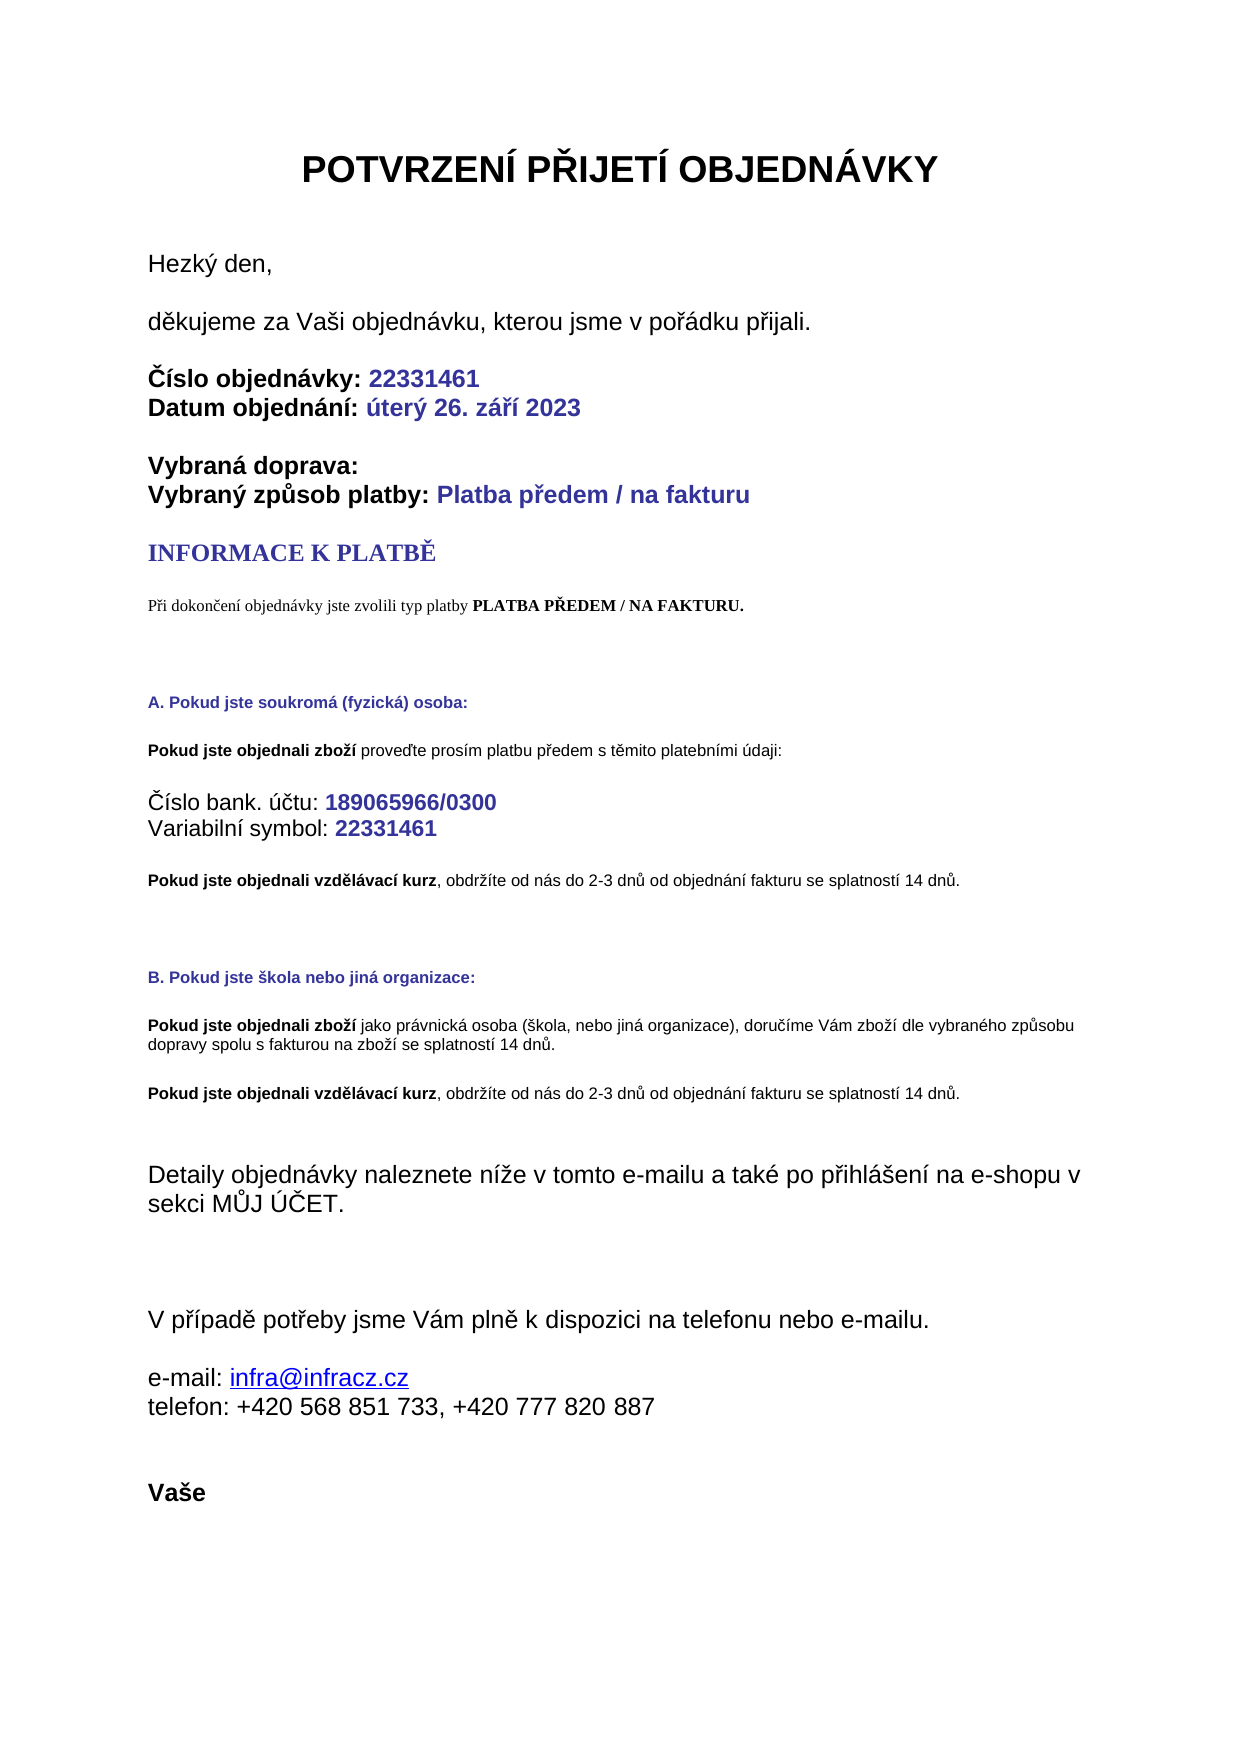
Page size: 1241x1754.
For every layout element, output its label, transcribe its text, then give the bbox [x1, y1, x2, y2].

text INFORMACE K PLATBĚ [148, 538, 1093, 567]
text Vaše [148, 1450, 1093, 1507]
text Hezký den, [148, 220, 1093, 277]
text B. Pokud jste škola nebo jiná organizace: [148, 968, 1093, 987]
text Pokud jste objednali vzdělávací kurz, obdržíte od nás do 2-3 dnů od objednání fakturu se splatností 14 dnů. [148, 1083, 1093, 1103]
text e-mail: infra@infracz.cz telefon: +420 568 851 733, +420 777 820 887 [148, 1363, 1093, 1421]
text Při dokončení objednávky jste zvolili typ platby PLATBA PŘEDEM / NA FAKTURU. [148, 596, 1093, 615]
text A. Pokud jste soukromá (fyzická) osoba: [148, 692, 1093, 712]
text Pokud jste objednali zboží proveďte prosím platbu předem s těmito platebními údaji: [148, 741, 1093, 760]
text POTVRZENÍ PŘIJETÍ OBJEDNÁVKY [148, 148, 1093, 191]
text Vybraná doprava: Vybraný způsob platby: Platba předem / na fakturu [148, 451, 1093, 509]
text Číslo bank. účtu: 189065966/0300 Variabilní symbol: 22331461 [148, 789, 1093, 842]
text Pokud jste objednali vzdělávací kurz, obdržíte od nás do 2-3 dnů od objednání fakturu se splatností 14 dnů. [148, 871, 1093, 890]
text děkujeme za Vaši objednávku, kterou jsme v pořádku přijali. [148, 307, 1093, 335]
text Číslo objednávky: 22331461 Datum objednání: úterý 26. září 2023 [148, 364, 1093, 422]
text Detaily objednávky naleznete níže v tomto e-mailu a také po přihlášení na e-shopu v sekci MŮJ ÚČET. [148, 1132, 1093, 1218]
text Pokud jste objednali zboží jako právnická osoba (škola, nebo jiná organizace), doručíme Vám zboží dle vybraného způsobu dopravy spolu s fakturou na zboží se splatností 14 dnů. [148, 1016, 1093, 1054]
text V případě potřeby jsme Vám plně k dispozici na telefonu nebo e-mailu. [148, 1305, 1093, 1334]
